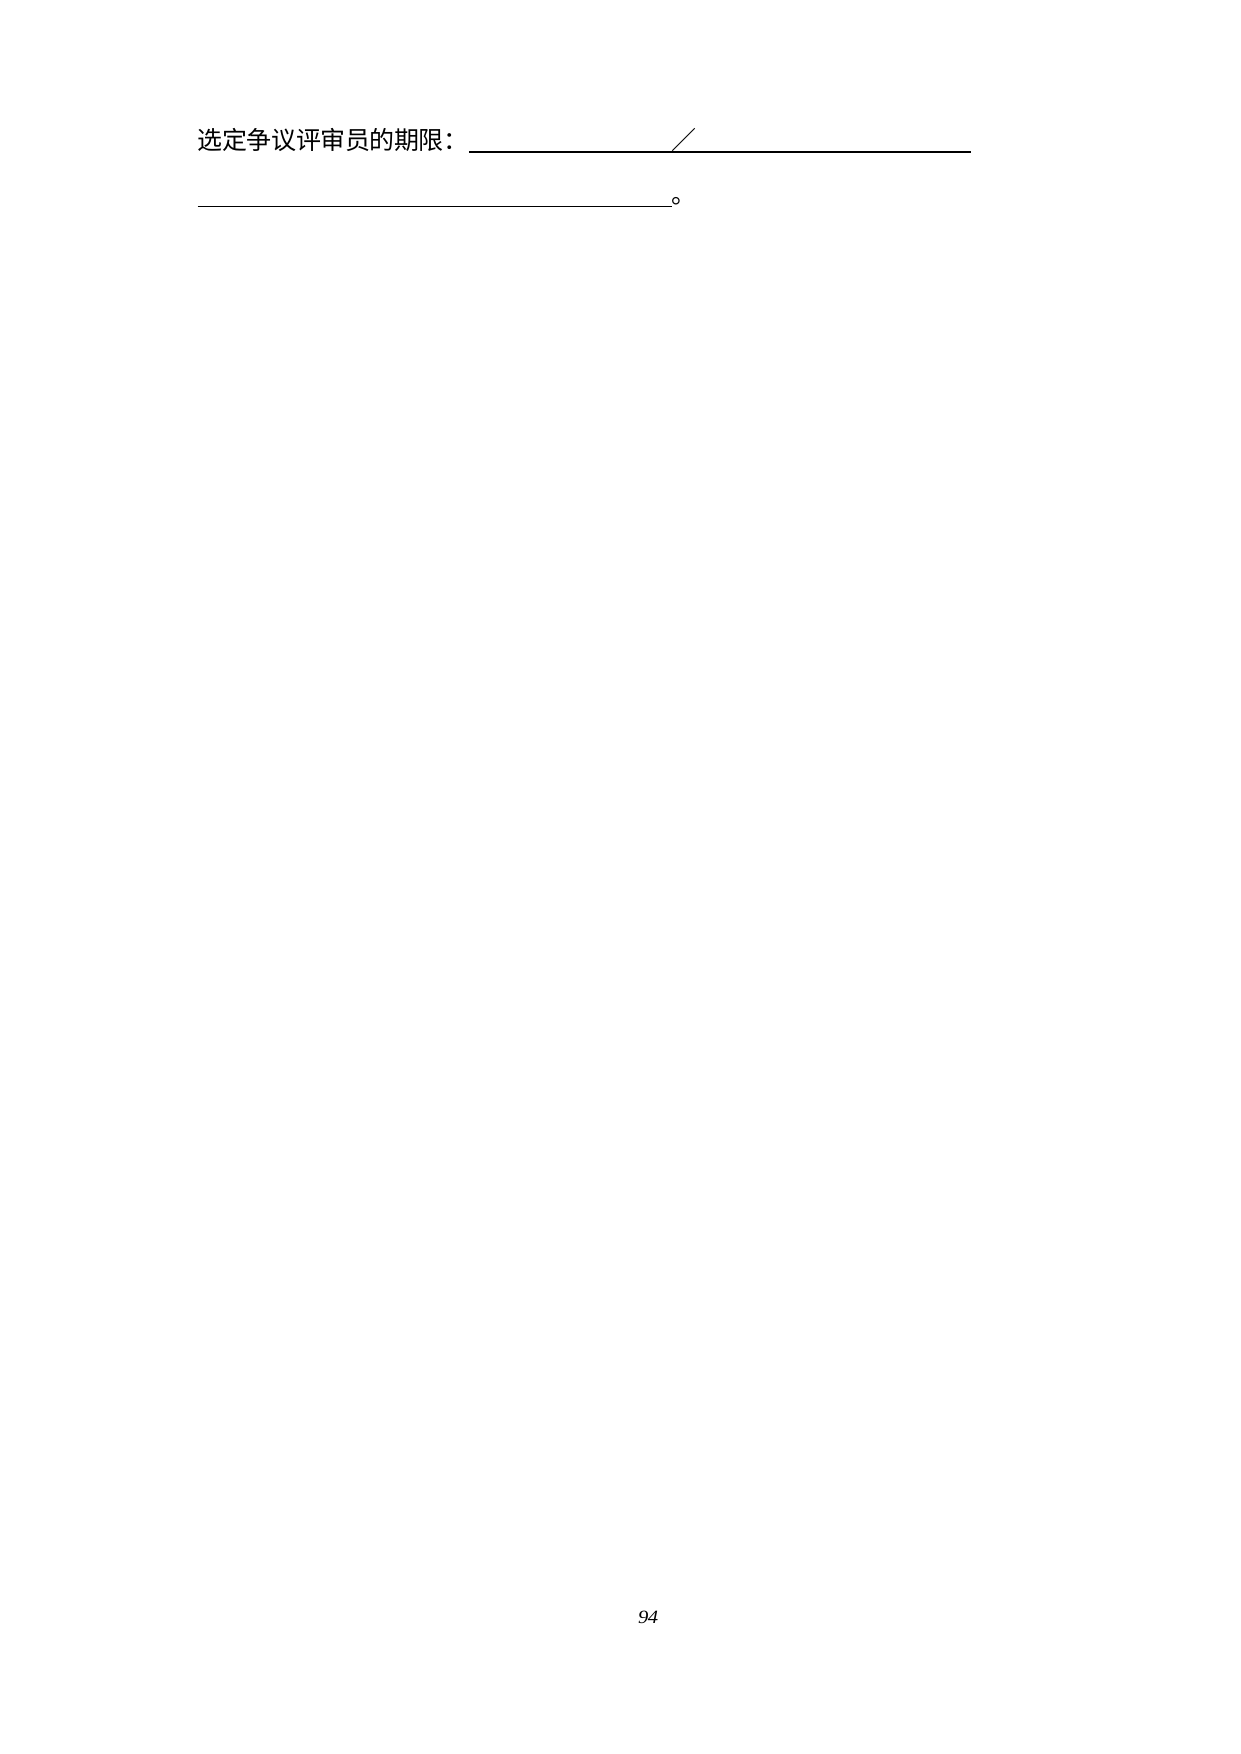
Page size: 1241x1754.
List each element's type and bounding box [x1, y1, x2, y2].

text [197, 121, 996, 211]
